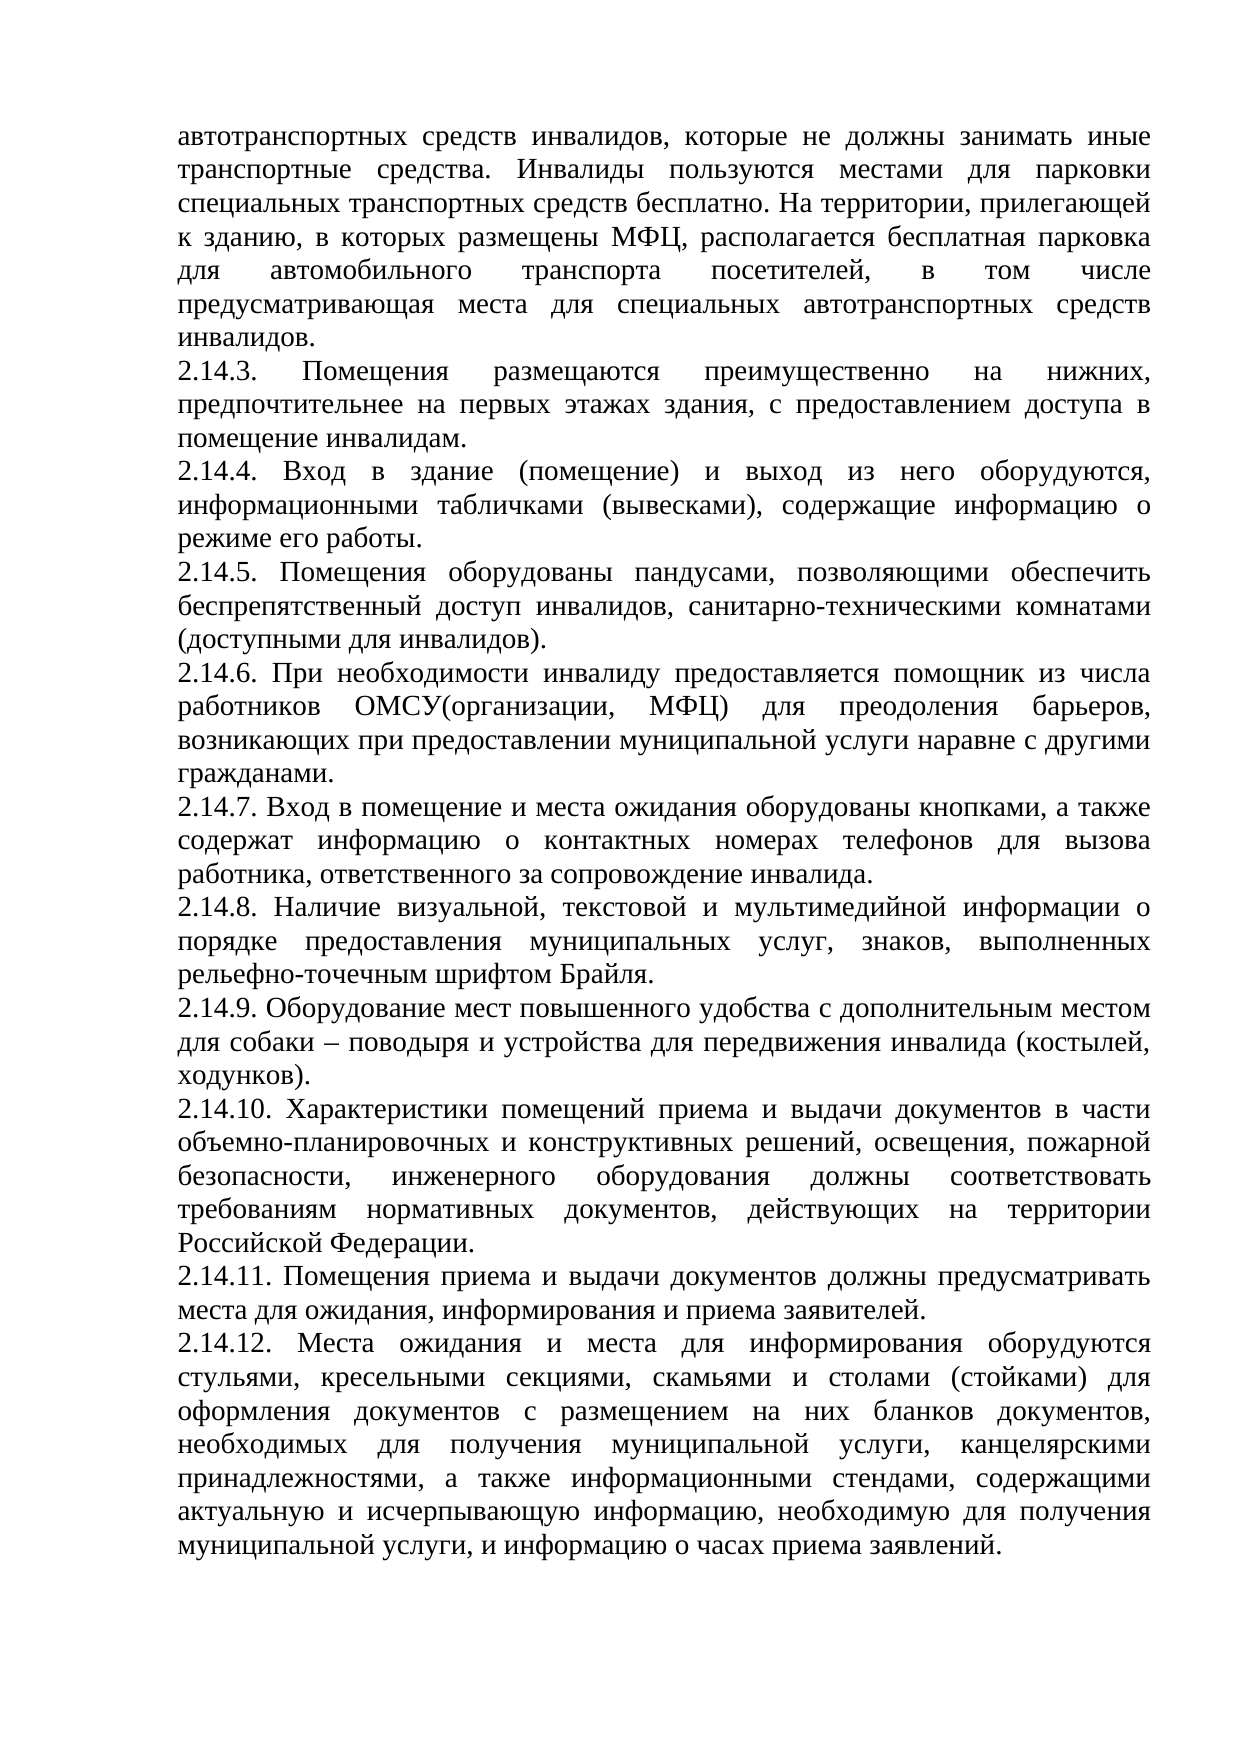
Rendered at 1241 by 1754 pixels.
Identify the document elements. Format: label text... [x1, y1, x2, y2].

text 2.14.4. Вход в здание (помещение) и выход из него оборудуются, информационными табличками (вывесками), содержащие информацию о режиме его работы. [177, 453, 1152, 554]
text 2.14.3. Помещения размещаются преимущественно на нижних, предпочтительнее на первых этажах здания, с предоставлением доступа в помещение инвалидам. [177, 353, 1152, 453]
text 2.14.10. Характеристики помещений приема и выдачи документов в части объемно-планировочных и конструктивных решений, освещения, пожарной безопасности, инженерного оборудования должны соответствовать требованиям нормативных документов, действующих на территории Российской Федерации. [177, 1091, 1152, 1258]
text 2.14.5. Помещения оборудованы пандусами, позволяющими обеспечить беспрепятственный доступ инвалидов, санитарно-техническими комнатами (доступными для инвалидов). [177, 554, 1152, 655]
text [177, 118, 1152, 353]
text 2.14.12. Места ожидания и места для информирования оборудуются стульями, кресельными секциями, скамьями и столами (стойками) для оформления документов с размещением на них бланков документов, необходимых для получения муниципальной услуги, канцелярскими принадлежностями, а также информационными стендами, содержащими актуальную и исчерпывающую информацию, необходимую для получения муниципальной услуги, и информацию о часах приема заявлений. [177, 1326, 1152, 1560]
text 2.14.7. Вход в помещение и места ожидания оборудованы кнопками, а также содержат информацию о контактных номерах телефонов для вызова работника, ответственного за сопровождение инвалида. [177, 789, 1152, 889]
text 2.14.6. При необходимости инвалиду предоставляется помощник из числа работников ОМСУ(организации, МФЦ) для преодоления барьеров, возникающих при предоставлении муниципальной услуги наравне с другими гражданами. [177, 655, 1152, 789]
text 2.14.11. Помещения приема и выдачи документов должны предусматривать места для ожидания, информирования и приема заявителей. [177, 1258, 1152, 1326]
text 2.14.8. Наличие визуальной, текстовой и мультимедийной информации о порядке предоставления муниципальных услуг, знаков, выполненных рельефно-точечным шрифтом Брайля. [177, 889, 1152, 990]
text 2.14.9. Оборудование мест повышенного удобства с дополнительным местом для собаки – поводыря и устройства для передвижения инвалида (костылей, ходунков). [177, 990, 1152, 1091]
